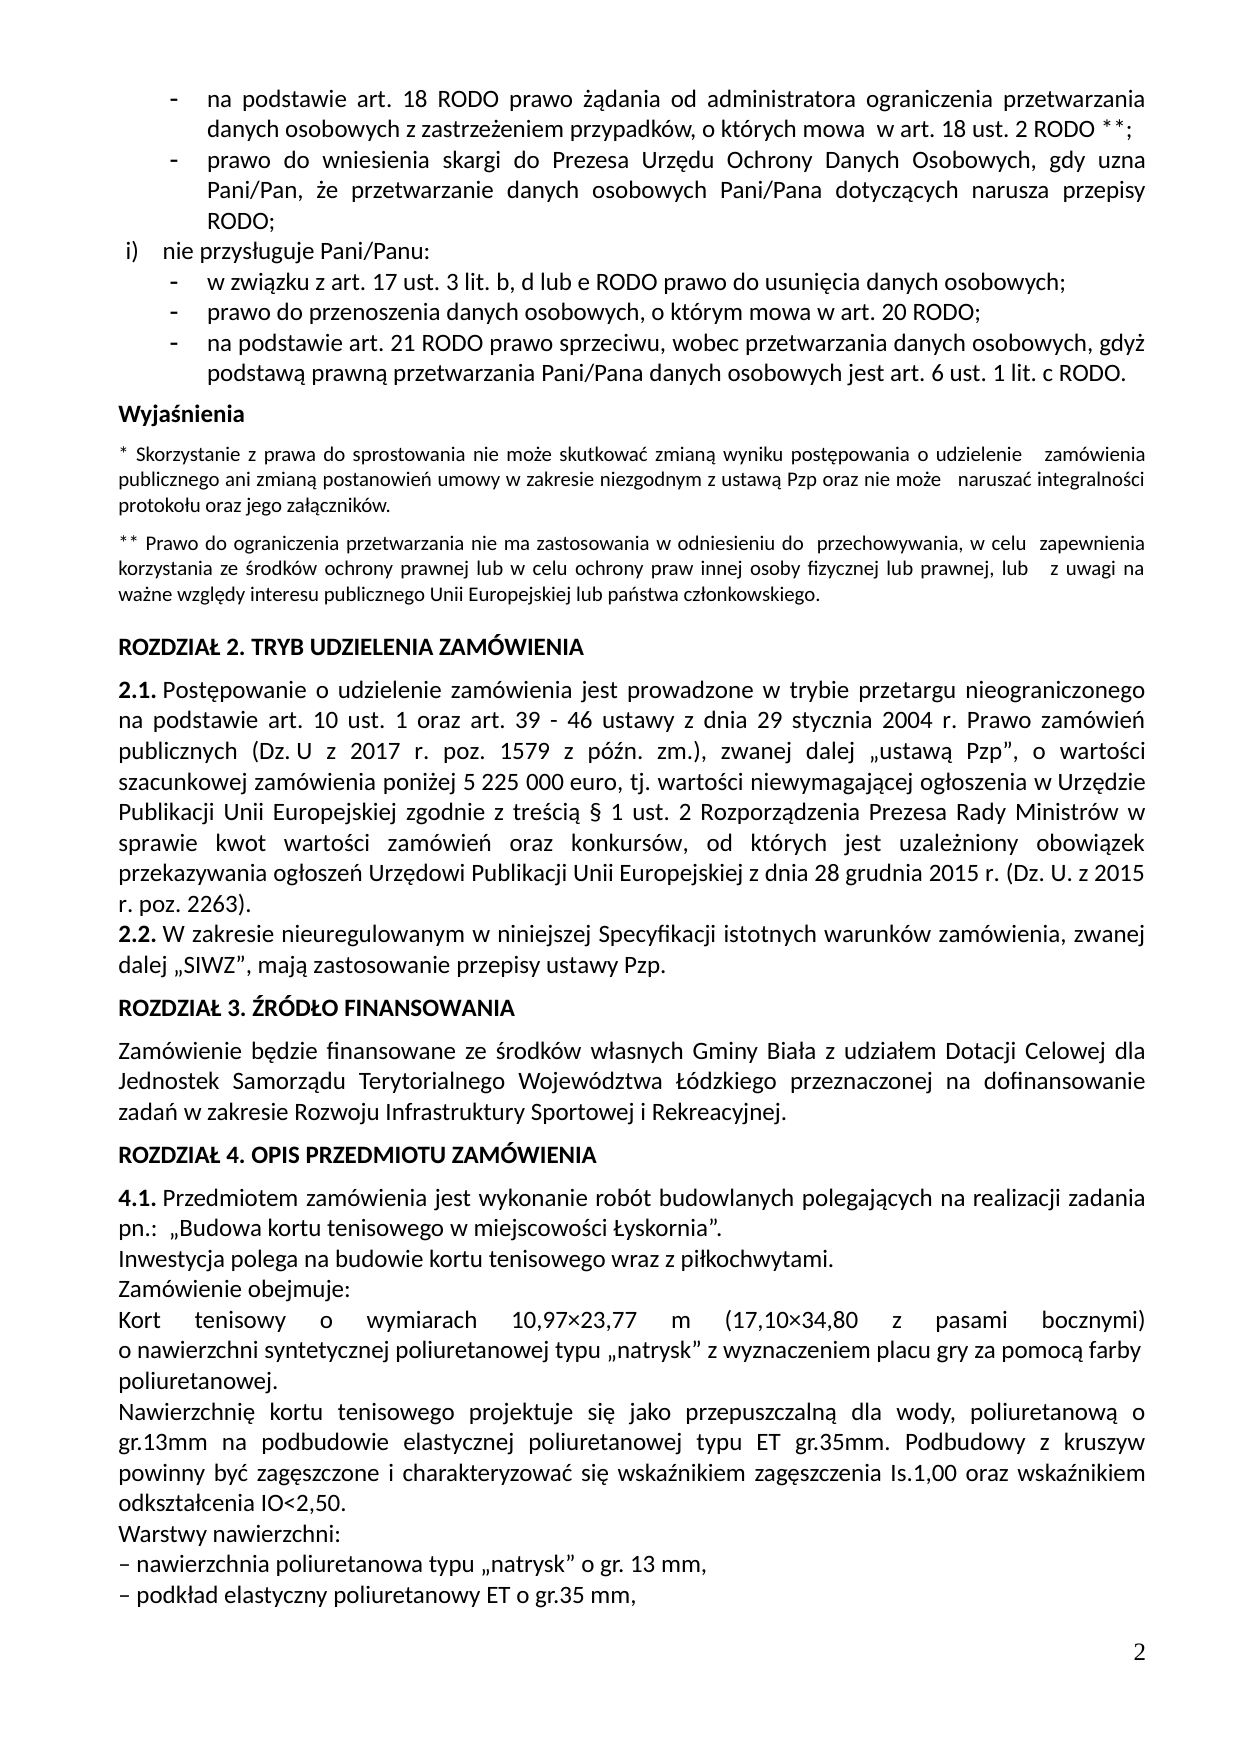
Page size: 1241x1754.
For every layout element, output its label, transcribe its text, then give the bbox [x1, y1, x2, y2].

list ROZDZIAŁ 4. OPIS PRZEDMIOTU ZAMÓWIENIA [118, 1139, 1146, 1169]
list w związku z art. 17 ust. 3 lit. b, d lub e RODO prawo do usunięcia danych osobowych; [169, 266, 1146, 296]
text – podkład elastyczny poliuretanowy ET o gr.35 mm, [118, 1579, 1146, 1609]
text ROZDZIAŁ 3. ŹRÓDŁO FINANSOWANIA [118, 992, 1146, 1022]
text 2.2. W zakresie nieuregulowanym w niniejszej Specyfikacji istotnych warunków zamówienia, zwanej dalej „SIWZ”, mają zastosowanie przepisy ustawy Pzp. [118, 918, 1146, 979]
list na podstawie art. 18 RODO prawo żądania od administratora ograniczenia przetwarzania danych osobowych z zastrzeżeniem przypadków, o których mowa w art. 18 ust. 2 RODO **; [169, 83, 1146, 144]
list nie przysługuje Pani/Panu: [125, 235, 1146, 266]
text * Skorzystanie z prawa do sprostowania nie może skutkować zmianą wyniku postępowania o udzielenie zamówienia publicznego ani zmianą postanowień umowy w zakresie niezgodnym z ustawą Pzp oraz nie może naruszać integralności protokołu oraz jego załączników. [118, 441, 1146, 517]
list ROZDZIAŁ 2. TRYB UDZIELENIA ZAMÓWIENIA [118, 631, 1146, 662]
text Kort tenisowy o wymiarach 10,97×23,77 m (17,10×34,80 z pasami bocznymi) o nawierzchni syntetycznej poliuretanowej typu „natrysk” z wyznaczeniem placu gry za pomocą farby [118, 1304, 1146, 1365]
list prawo do wniesienia skargi do Prezesa Urzędu Ochrony Danych Osobowych, gdy uzna Pani/Pan, że przetwarzanie danych osobowych Pani/Pana dotyczących narusza przepisy RODO; [169, 144, 1146, 235]
text – nawierzchnia poliuretanowa typu „natrysk” o gr. 13 mm, [118, 1548, 1146, 1579]
text Wyjaśnienia [118, 398, 1146, 429]
text Warstwy nawierzchni: [118, 1518, 1146, 1548]
list na podstawie art. 21 RODO prawo sprzeciwu, wobec przetwarzania danych osobowych, gdyż podstawą prawną przetwarzania Pani/Pana danych osobowych jest art. 6 ust. 1 lit. c RODO. [169, 327, 1146, 388]
text 4.1. Przedmiotem zamówienia jest wykonanie robót budowlanych polegających na realizacji zadania pn.: „Budowa kortu tenisowego w miejscowości Łyskornia”. [118, 1182, 1146, 1243]
text Zamówienie obejmuje: [118, 1273, 1146, 1304]
text Inwestycja polega na budowie kortu tenisowego wraz z piłkochwytami. [118, 1243, 1146, 1273]
text poliuretanowej. [118, 1365, 1146, 1396]
list prawo do przenoszenia danych osobowych, o którym mowa w art. 20 RODO; [169, 296, 1146, 327]
text Zamówienie będzie finansowane ze środków własnych Gminy Biała z udziałem Dotacji Celowej dla Jednostek Samorządu Terytorialnego Województwa Łódzkiego przeznaczonej na dofinansowanie zadań w zakresie Rozwoju Infrastruktury Sportowej i Rekreacyjnej. [118, 1035, 1146, 1126]
text 2.1. Postępowanie o udzielenie zamówienia jest prowadzone w trybie przetargu nieograniczonego na podstawie art. 10 ust. 1 oraz art. 39 - 46 ustawy z dnia 29 stycznia 2004 r. Prawo zamówień publicznych (Dz. U z 2017 r. poz. 1579 z późn. zm.), zwanej dalej „ustawą Pzp”, o wartości szacunkowej zamówienia poniżej 5 225 000 euro, tj. wartości niewymagającej ogłoszenia w Urzędzie Publikacji Unii Europejskiej zgodnie z treścią § 1 ust. 2 Rozporządzenia Prezesa Rady Ministrów w sprawie kwot wartości zamówień oraz konkursów, od których jest uzależniony obowiązek przekazywania ogłoszeń Urzędowi Publikacji Unii Europejskiej z dnia 28 grudnia 2015 r. (Dz. U. z 2015 r. poz. 2263). [118, 674, 1146, 918]
text ** Prawo do ograniczenia przetwarzania nie ma zastosowania w odniesieniu do przechowywania, w celu zapewnienia korzystania ze środków ochrony prawnej lub w celu ochrony praw innej osoby fizycznej lub prawnej, lub z uwagi na ważne względy interesu publicznego Unii Europejskiej lub państwa członkowskiego. [118, 530, 1146, 606]
text Nawierzchnię kortu tenisowego projektuje się jako przepuszczalną dla wody, poliuretanową o gr.13mm na podbudowie elastycznej poliuretanowej typu ET gr.35mm. Podbudowy z kruszyw powinny być zagęszczone i charakteryzować się wskaźnikiem zagęszczenia Is.1,00 oraz wskaźnikiem odkształcenia IO<2,50. [118, 1396, 1146, 1518]
